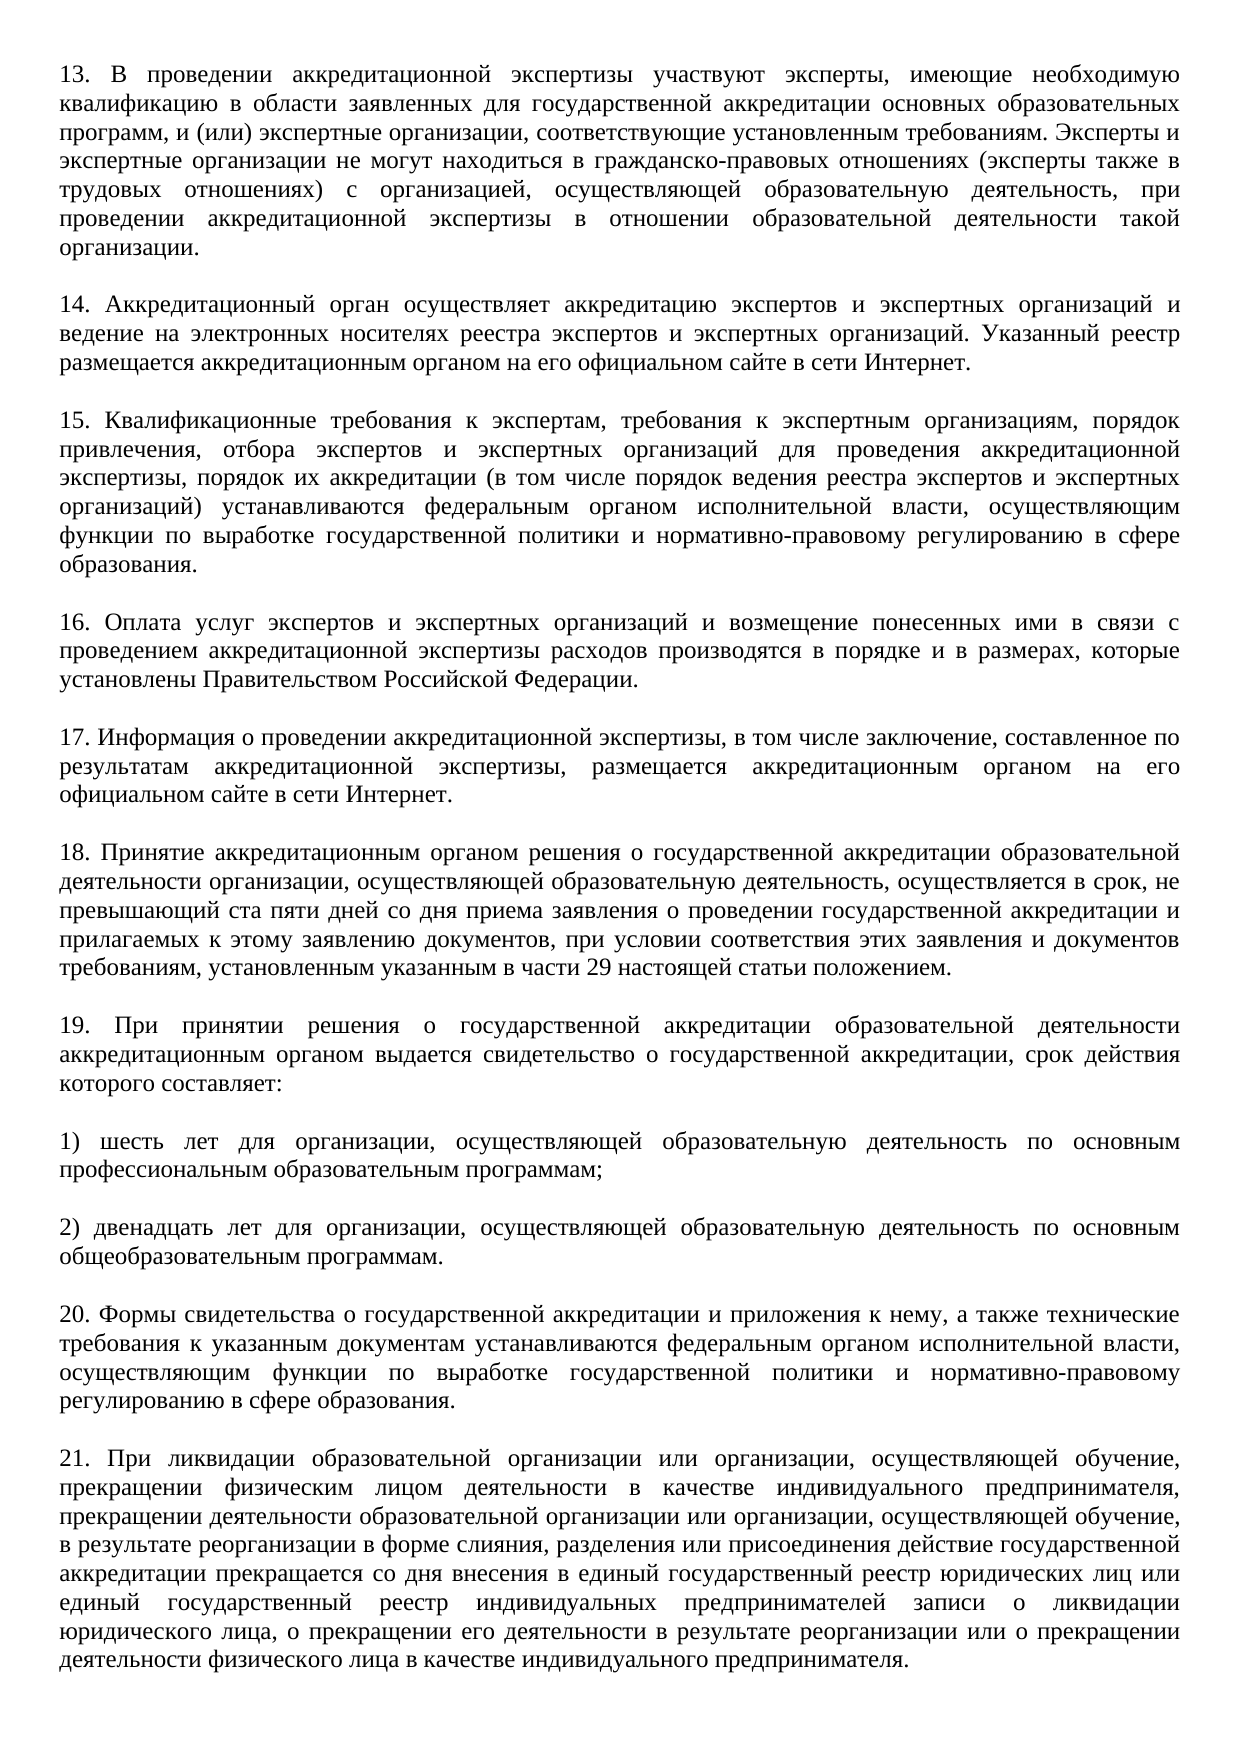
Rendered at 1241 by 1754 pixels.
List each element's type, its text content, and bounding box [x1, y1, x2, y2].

text 18. Принятие аккредитационным органом решения о государственной аккредитации образовательной деятельности организации, осуществляющей образовательную деятельность, осуществляется в срок, не превышающий ста пяти дней со дня приема заявления о проведении государственной аккредитации и прилагаемых к этому заявлению документов, при условии соответствия этих заявления и документов требованиям, установленным указанным в части 29 настоящей статьи положением. [59, 837, 1181, 981]
text 16. Оплата услуг экспертов и экспертных организаций и возмещение понесенных ими в связи с проведением аккредитационной экспертизы расходов производятся в порядке и в размерах, которые установлены Правительством Российской Федерации. [59, 607, 1181, 693]
text 13. В проведении аккредитационной экспертизы участвуют эксперты, имеющие необходимую квалификацию в области заявленных для государственной аккредитации основных образовательных программ, и (или) экспертные организации, соответствующие установленным требованиям. Эксперты и экспертные организации не могут находиться в гражданско-правовых отношениях (эксперты также в трудовых отношениях) с организацией, осуществляющей образовательную деятельность, при проведении аккредитационной экспертизы в отношении образовательной деятельности такой организации. [59, 59, 1181, 260]
text 20. Формы свидетельства о государственной аккредитации и приложения к нему, а также технические требования к указанным документам устанавливаются федеральным органом исполнительной власти, осуществляющим функции по выработке государственной политики и нормативно-правовому регулированию в сфере образования. [59, 1299, 1181, 1414]
text 19. При принятии решения о государственной аккредитации образовательной деятельности аккредитационным органом выдается свидетельство о государственной аккредитации, срок действия которого составляет: [59, 1010, 1181, 1097]
text 21. При ликвидации образовательной организации или организации, осуществляющей обучение, прекращении физическим лицом деятельности в качестве индивидуального предпринимателя, прекращении деятельности образовательной организации или организации, осуществляющей обучение, в результате реорганизации в форме слияния, разделения или присоединения действие государственной аккредитации прекращается со дня внесения в единый государственный реестр юридических лиц или единый государственный реестр индивидуальных предпринимателей записи о ликвидации юридического лица, о прекращении его деятельности в результате реорганизации или о прекращении деятельности физического лица в качестве индивидуального предпринимателя. [59, 1443, 1181, 1673]
text 17. Информация о проведении аккредитационной экспертизы, в том числе заключение, составленное по результатам аккредитационной экспертизы, размещается аккредитационным органом на его официальном сайте в сети Интернет. [59, 722, 1181, 808]
text 2) двенадцать лет для организации, осуществляющей образовательную деятельность по основным общеобразовательным программам. [59, 1212, 1181, 1270]
text 15. Квалификационные требования к экспертам, требования к экспертным организациям, порядок привлечения, отбора экспертов и экспертных организаций для проведения аккредитационной экспертизы, порядок их аккредитации (в том числе порядок ведения реестра экспертов и экспертных организаций) устанавливаются федеральным органом исполнительной власти, осуществляющим функции по выработке государственной политики и нормативно-правовому регулированию в сфере образования. [59, 405, 1181, 577]
text 14. Аккредитационный орган осуществляет аккредитацию экспертов и экспертных организаций и ведение на электронных носителях реестра экспертов и экспертных организаций. Указанный реестр размещается аккредитационным органом на его официальном сайте в сети Интернет. [59, 289, 1181, 376]
text 1) шесть лет для организации, осуществляющей образовательную деятельность по основным профессиональным образовательным программам; [59, 1126, 1181, 1183]
